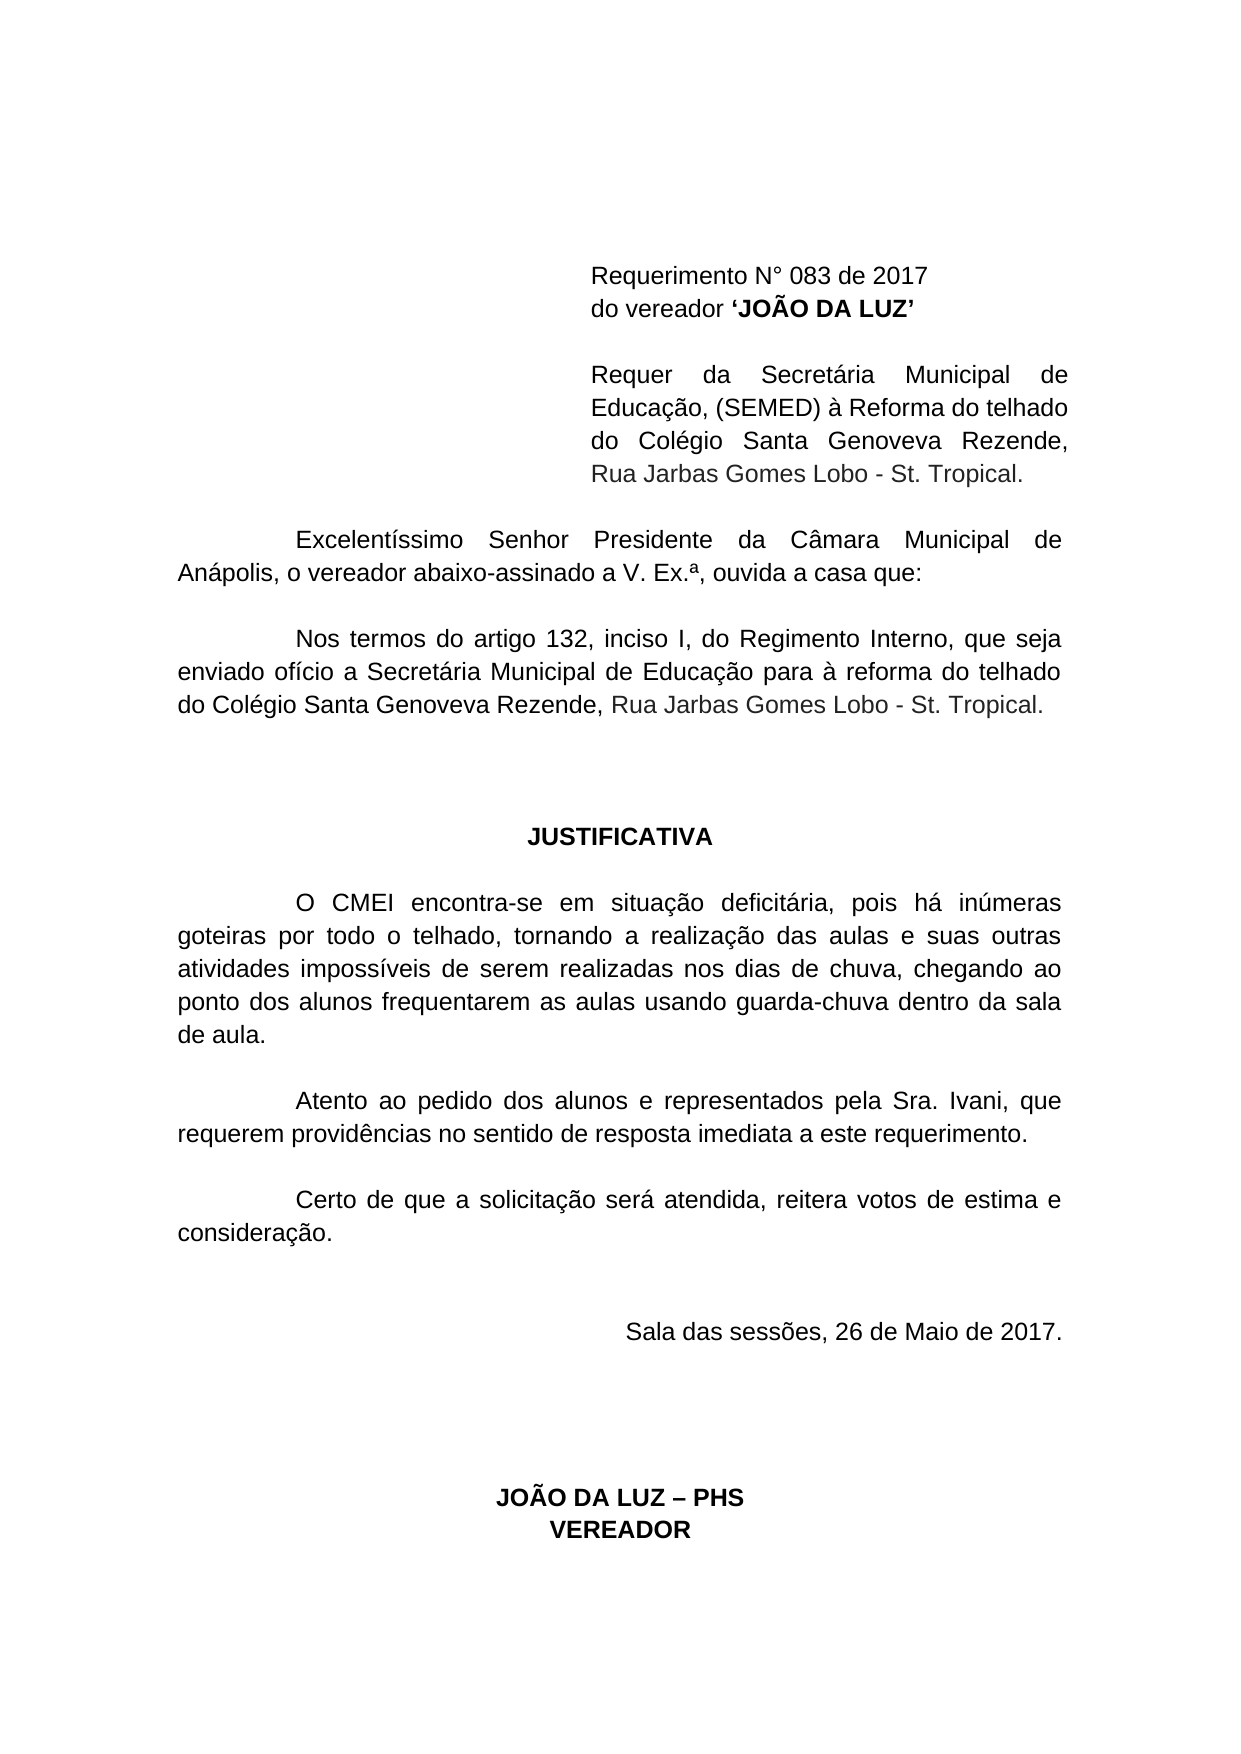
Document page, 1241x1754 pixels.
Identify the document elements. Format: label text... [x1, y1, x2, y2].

text Requer da Secretária Municipal de Educação, (SEMED) à Reforma do telhado do Colégio Santa Genoveva Rezende, Rua Jarbas Gomes Lobo - St. Tropical. [591, 360, 1069, 488]
text Requerimento N° 083 de 2017 [591, 261, 992, 289]
text Excelentíssimo Senhor Presidente da Câmara Municipal de Anápolis, o vereador abaixo-assinado a V. Ex.ª, ouvida a casa que: [177, 525, 1063, 587]
text JOÃO DA LUZ – PHS [177, 1482, 1063, 1511]
text Nos termos do artigo 132, inciso I, do Regimento Interno, que seja enviado ofício a Secretária Municipal de Educação para à reforma do telhado do Colégio Santa Genoveva Rezende, Rua Jarbas Gomes Lobo - St. Tropical. [177, 624, 1063, 719]
text do vereador ‘JOÃO DA LUZ’ [591, 294, 968, 322]
text Sala das sessões, 26 de Maio de 2017. [177, 1317, 1063, 1346]
text Certo de que a solicitação será atendida, reitera votos de estima e consideração. [177, 1185, 1063, 1247]
text JUSTIFICATIVA [177, 822, 1063, 851]
text VEREADOR [177, 1516, 1063, 1544]
text O CMEI encontra-se em situação deficitária, pois há inúmeras goteiras por todo o telhado, tornando a realização das aulas e suas outras atividades impossíveis de serem realizadas nos dias de chuva, chegando ao ponto dos alunos frequentarem as aulas usando guarda-chuva dentro da sala de aula. [177, 888, 1063, 1049]
text Atento ao pedido dos alunos e representados pela Sra. Ivani, que requerem providências no sentido de resposta imediata a este requerimento. [177, 1086, 1063, 1148]
